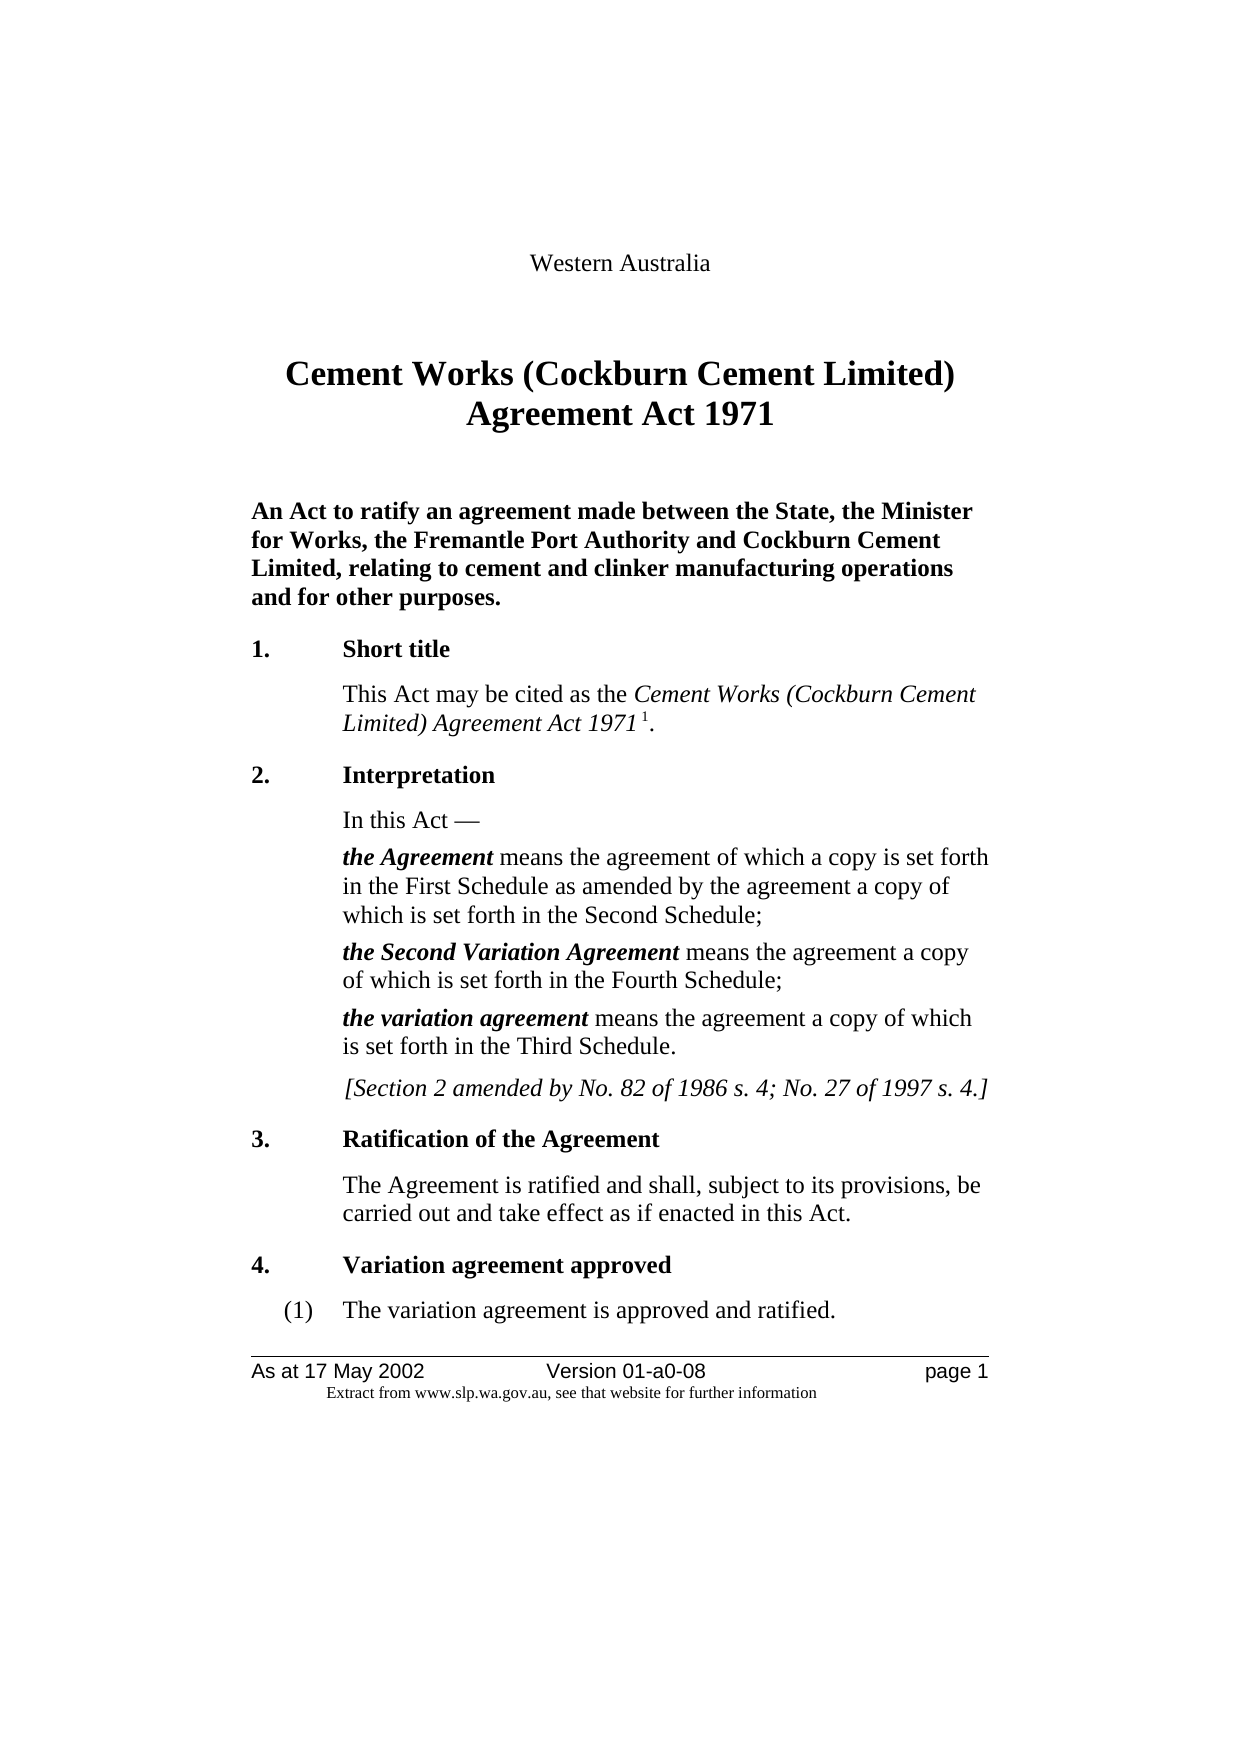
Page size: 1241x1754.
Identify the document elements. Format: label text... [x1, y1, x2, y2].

text (1) The variation agreement is approved and ratified. [251, 1296, 989, 1324]
text In this Act — [251, 805, 989, 834]
subtitle 2. Interpretation [251, 760, 989, 788]
text [Section 2 amended by No. 82 of 1986 s. 4; No. 27 of 1997 s. 4.] [251, 1073, 989, 1101]
subtitle 4. Variation agreement approved [251, 1250, 989, 1279]
text The Agreement is ratified and shall, subject to its provisions, be carried out and take effect as if enacted in this Act. [251, 1170, 989, 1227]
text Cement Works (Cockburn Cement Limited) Agreement Act 1971 [251, 352, 989, 433]
subtitle 1. Short title [251, 634, 989, 663]
text the Agreement means the agreement of which a copy is set forth in the First Schedule as amended by the agreement a copy of which is set forth in the Second Schedule; [251, 842, 989, 928]
text Western Australia [251, 248, 989, 277]
title An Act to ratify an agreement made between the State, the Minister for Works, the Fremantle Port Authority and Cockburn Cement Limited, relating to cement and clinker manufacturing operations and for other purposes. [251, 496, 989, 611]
text the Second Variation Agreement means the agreement a copy of which is set forth in the Fourth Schedule; [251, 937, 989, 994]
subtitle 3. Ratification of the Agreement [251, 1124, 989, 1153]
text This Act may be cited as the Cement Works (Cockburn Cement Limited) Agreement Act 1971 1. [251, 679, 989, 737]
text the variation agreement means the agreement a copy of which is set forth in the Third Schedule. [251, 1003, 989, 1060]
